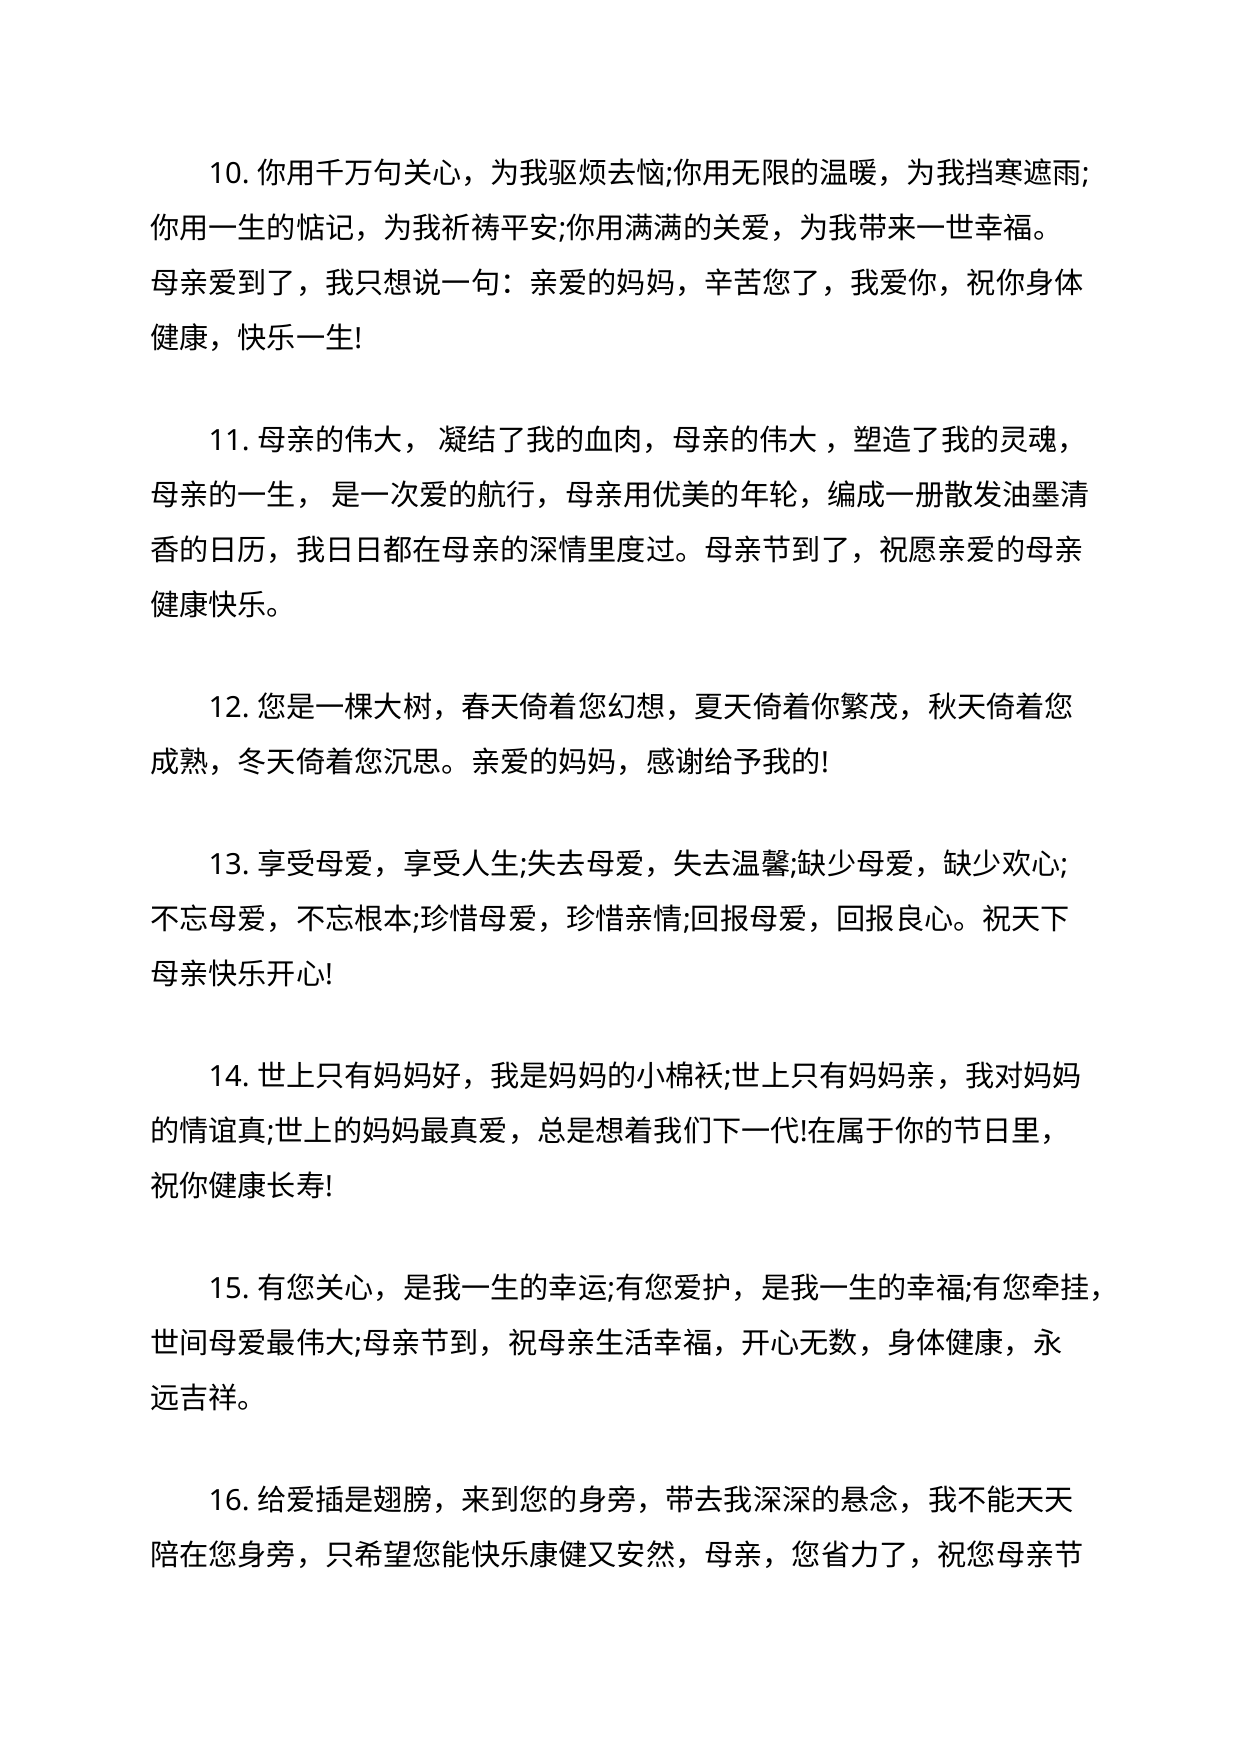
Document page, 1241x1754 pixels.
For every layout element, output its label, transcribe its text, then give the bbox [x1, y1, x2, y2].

text 11. 母亲的伟大， 凝结了我的血肉，母亲的伟大 ，塑造了我的灵魂，母亲的一生， 是一次爱的航行，母亲用优美的年轮，编成一册散发油墨清香的日历，我日日都在母亲的深情里度过。母亲节到了，祝愿亲爱的母亲健康快乐。 [150, 417, 1090, 624]
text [150, 1476, 1090, 1573]
text 10. 你用千万句关心，为我驱烦去恼;你用无限的温暖，为我挡寒遮雨;你用一生的惦记，为我祈祷平安;你用满满的关爱，为我带来一世幸福。母亲爱到了，我只想说一句：亲爱的妈妈，辛苦您了，我爱你，祝你身体健康，快乐一生! [150, 150, 1090, 357]
text 13. 享受母爱，享受人生;失去母爱，失去温馨;缺少母爱，缺少欢心;不忘母爱，不忘根本;珍惜母爱，珍惜亲情;回报母爱，回报良心。祝天下母亲快乐开心! [150, 840, 1090, 993]
text 14. 世上只有妈妈好，我是妈妈的小棉袄;世上只有妈妈亲，我对妈妈的情谊真;世上的妈妈最真爱，总是想着我们下一代!在属于你的节日里，祝你健康长寿! [150, 1052, 1090, 1205]
text 12. 您是一棵大树，春天倚着您幻想，夏天倚着你繁茂，秋天倚着您成熟，冬天倚着您沉思。亲爱的妈妈，感谢给予我的! [150, 683, 1090, 781]
text 15. 有您关心，是我一生的幸运;有您爱护，是我一生的幸福;有您牵挂，世间母爱最伟大;母亲节到，祝母亲生活幸福，开心无数，身体健康，永远吉祥。 [150, 1264, 1090, 1417]
